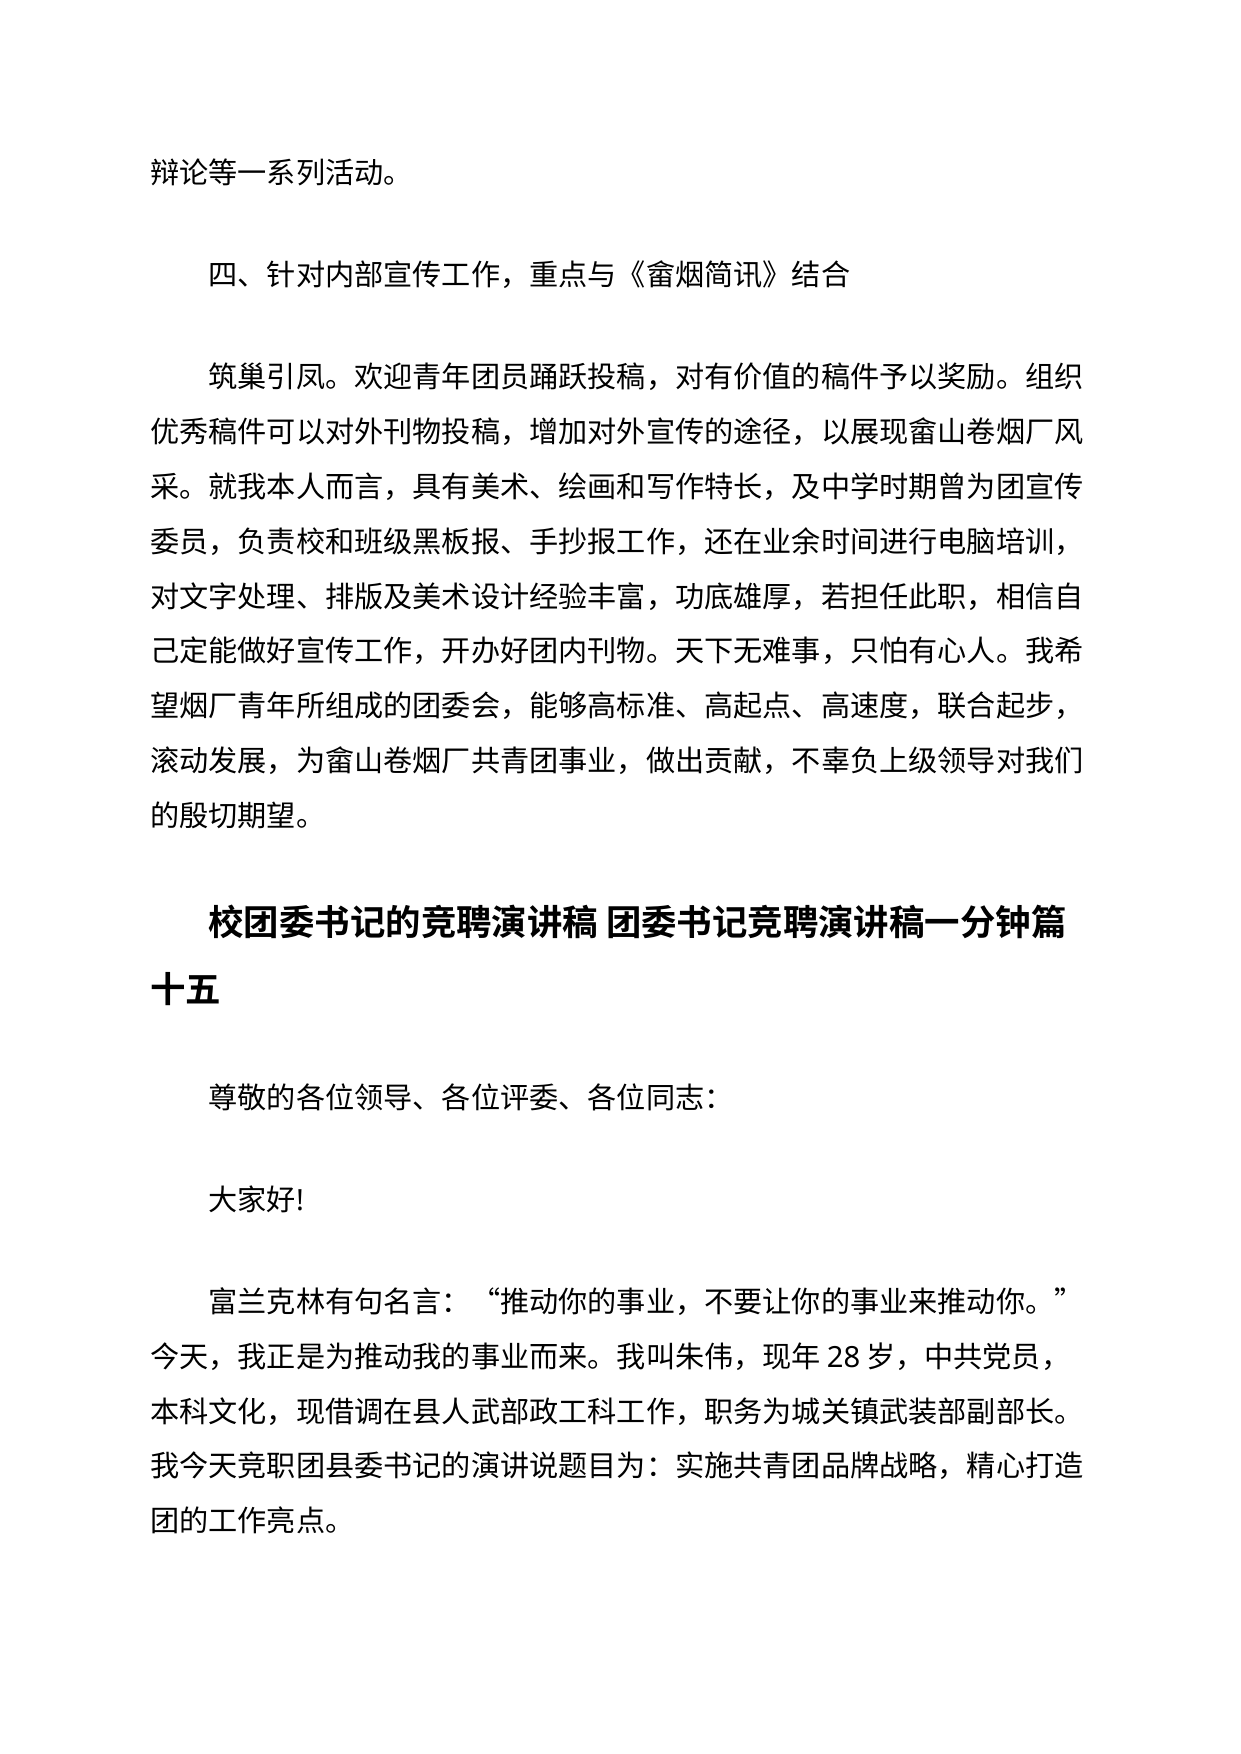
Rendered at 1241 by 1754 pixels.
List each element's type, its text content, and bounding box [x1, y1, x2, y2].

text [150, 150, 1090, 192]
text 筑巢引凤。欢迎青年团员踊跃投稿，对有价值的稿件予以奖励。组织优秀稿件可以对外刊物投稿，增加对外宣传的途径，以展现畲山卷烟厂风采。就我本人而言，具有美术、绘画和写作特长，及中学时期曾为团宣传委员，负责校和班级黑板报、手抄报工作，还在业余时间进行电脑培训，对文字处理、排版及美术设计经验丰富，功底雄厚，若担任此职，相信自己定能做好宣传工作，开办好团内刊物。天下无难事，只怕有心人。我希望烟厂青年所组成的团委会，能够高标准、高起点、高速度，联合起步，滚动发展，为畲山卷烟厂共青团事业，做出贡献，不辜负上级领导对我们的殷切期望。 [150, 353, 1090, 835]
text 富兰克林有句名言：“推动你的事业，不要让你的事业来推动你。”今天，我正是为推动我的事业而来。我叫朱伟，现年28岁，中共党员，本科文化，现借调在县人武部政工科工作，职务为城关镇武装部副部长。我今天竞职团县委书记的演讲说题目为：实施共青团品牌战略，精心打造团的工作亮点。 [150, 1278, 1090, 1540]
text 校团委书记的竞聘演讲稿 团委书记竞聘演讲稿一分钟篇十五 [150, 894, 1090, 1012]
text 尊敬的各位领导、各位评委、各位同志： [150, 1074, 1090, 1117]
text 四、针对内部宣传工作，重点与《畲烟简讯》结合 [150, 252, 1090, 294]
text 大家好! [150, 1176, 1090, 1219]
